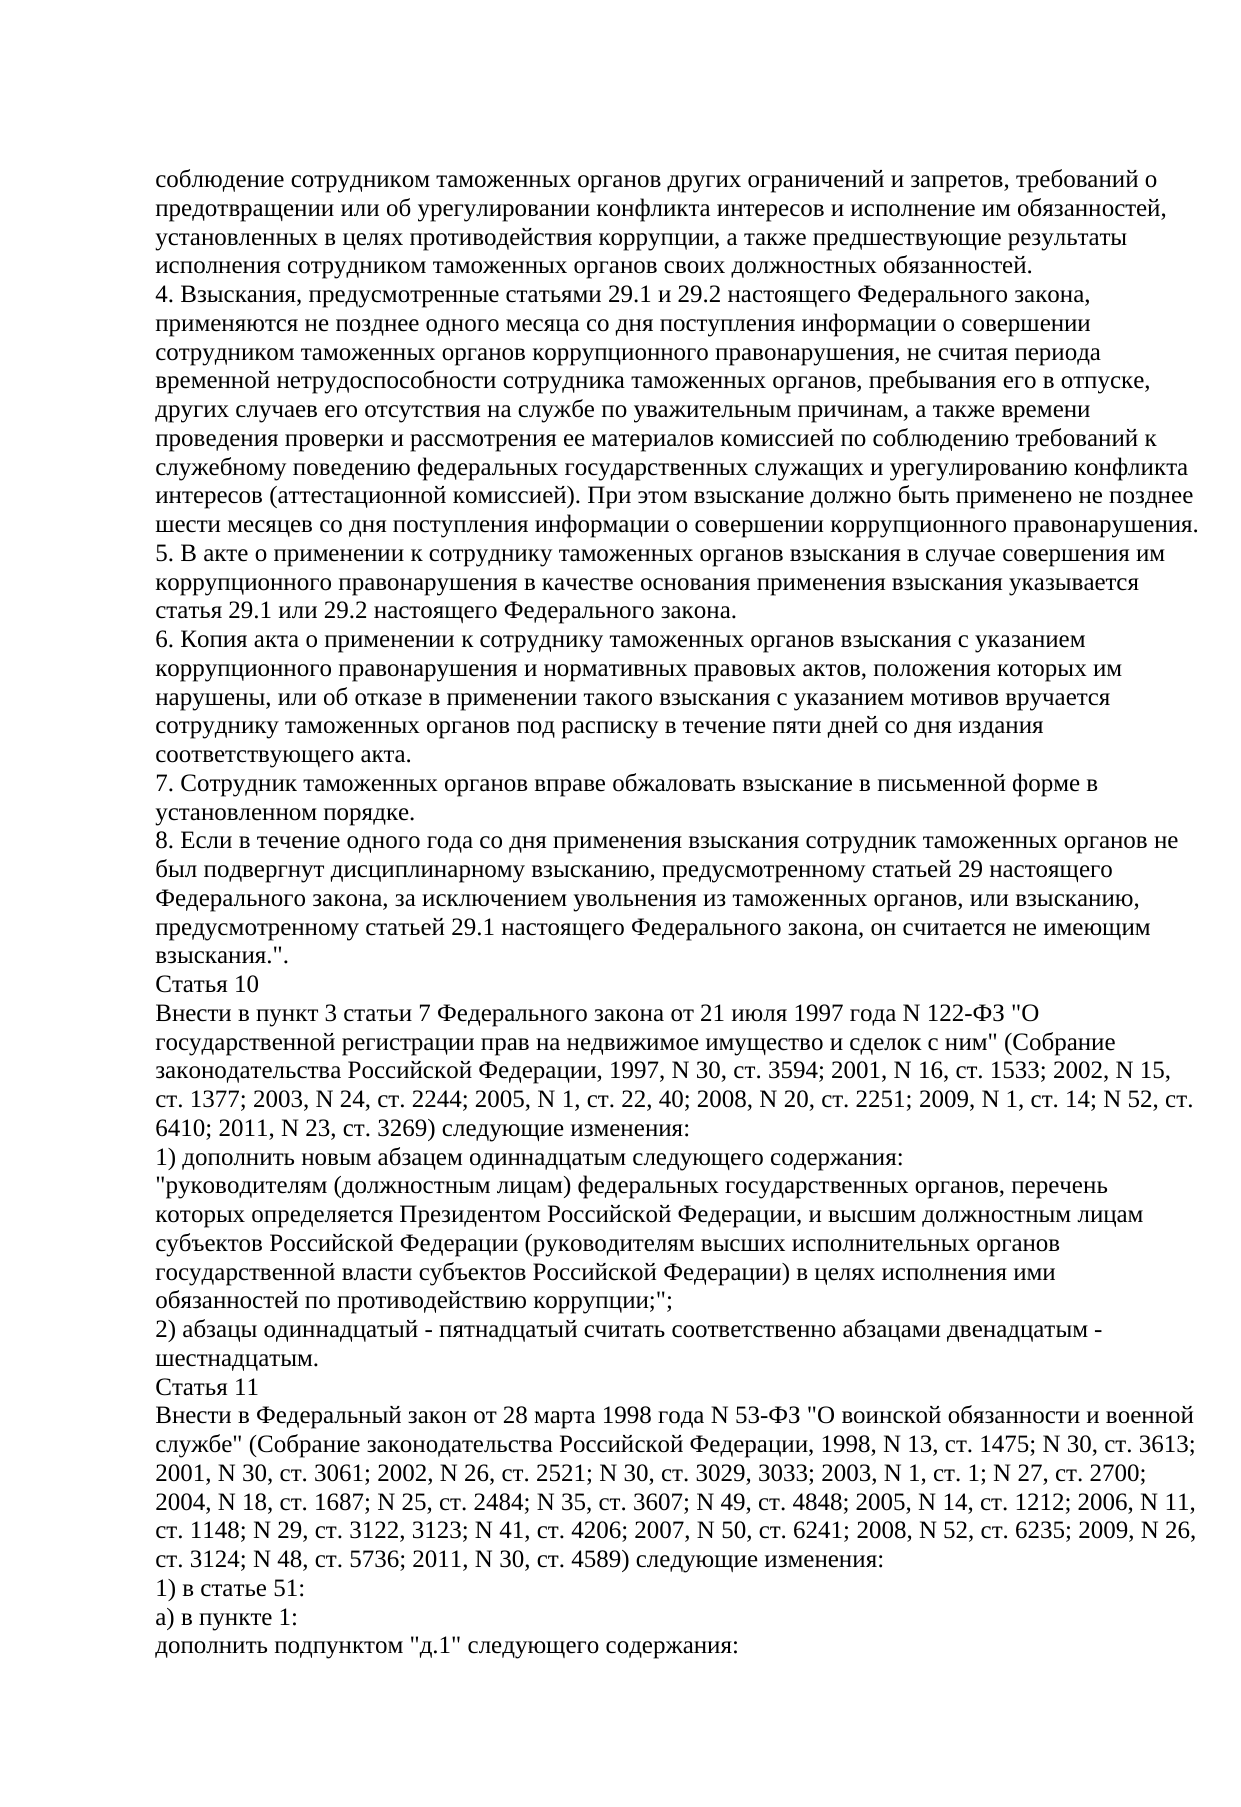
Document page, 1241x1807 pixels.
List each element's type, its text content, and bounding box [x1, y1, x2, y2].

text Статья 11 [155, 1372, 1202, 1401]
text 7. Сотрудник таможенных органов вправе обжаловать взыскание в письменной форме в установленном порядке. [155, 768, 1202, 826]
text "руководителям (должностным лицам) федеральных государственных органов, перечень которых определяется Президентом Российской Федерации, и высшим должностным лицам субъектов Российской Федерации (руководителям высших исполнительных органов государственной власти субъектов Российской Федерации) в целях исполнения ими обязанностей по противодействию коррупции;"; [155, 1171, 1202, 1314]
text 1) в статье 51: [155, 1573, 1202, 1602]
text а) в пункте 1: [155, 1602, 1202, 1631]
text 4. Взыскания, предусмотренные статьями 29.1 и 29.2 настоящего Федерального закона, применяются не позднее одного месяца со дня поступления информации о совершении сотрудником таможенных органов коррупционного правонарушения, не считая периода временной нетрудоспособности сотрудника таможенных органов, пребывания его в отпуске, других случаев его отсутствия на службе по уважительным причинам, а также времени проведения проверки и рассмотрения ее материалов комиссией по соблюдению требований к служебному поведению федеральных государственных служащих и урегулированию конфликта интересов (аттестационной комиссией). При этом взыскание должно быть применено не позднее шести месяцев со дня поступления информации о совершении коррупционного правонарушения. [155, 279, 1202, 538]
text Статья 10 [155, 969, 1202, 998]
text Внести в Федеральный закон от 28 марта 1998 года N 53-ФЗ "О воинской обязанности и военной службе" (Собрание законодательства Российской Федерации, 1998, N 13, ст. 1475; N 30, ст. 3613; 2001, N 30, ст. 3061; 2002, N 26, ст. 2521; N 30, ст. 3029, 3033; 2003, N 1, ст. 1; N 27, ст. 2700; 2004, N 18, ст. 1687; N 25, ст. 2484; N 35, ст. 3607; N 49, ст. 4848; 2005, N 14, ст. 1212; 2006, N 11, ст. 1148; N 29, ст. 3122, 3123; N 41, ст. 4206; 2007, N 50, ст. 6241; 2008, N 52, ст. 6235; 2009, N 26, ст. 3124; N 48, ст. 5736; 2011, N 30, ст. 4589) следующие изменения: [155, 1401, 1202, 1573]
text 6. Копия акта о применении к сотруднику таможенных органов взыскания с указанием коррупционного правонарушения и нормативных правовых актов, положения которых им нарушены, или об отказе в применении такого взыскания с указанием мотивов вручается сотруднику таможенных органов под расписку в течение пяти дней со дня издания соответствующего акта. [155, 624, 1202, 768]
text 8. Если в течение одного года со дня применения взыскания сотрудник таможенных органов не был подвергнут дисциплинарному взысканию, предусмотренному статьей 29 настоящего Федерального закона, за исключением увольнения из таможенных органов, или взысканию, предусмотренному статьей 29.1 настоящего Федерального закона, он считается не имеющим взыскания.". [155, 826, 1202, 969]
text 2) абзацы одиннадцатый - пятнадцатый считать соответственно абзацами двенадцатым - шестнадцатым. [155, 1314, 1202, 1372]
text 5. В акте о применении к сотруднику таможенных органов взыскания в случае совершения им коррупционного правонарушения в качестве основания применения взыскания указывается статья 29.1 или 29.2 настоящего Федерального закона. [155, 538, 1202, 624]
text Внести в пункт 3 статьи 7 Федерального закона от 21 июля 1997 года N 122-ФЗ "О государственной регистрации прав на недвижимое имущество и сделок с ним" (Собрание законодательства Российской Федерации, 1997, N 30, ст. 3594; 2001, N 16, ст. 1533; 2002, N 15, ст. 1377; 2003, N 24, ст. 2244; 2005, N 1, ст. 22, 40; 2008, N 20, ст. 2251; 2009, N 1, ст. 14; N 52, ст. 6410; 2011, N 23, ст. 3269) следующие изменения: [155, 998, 1202, 1142]
text дополнить подпунктом "д.1" следующего содержания: [155, 1631, 1202, 1659]
text 1) дополнить новым абзацем одиннадцатым следующего содержания: [155, 1142, 1202, 1171]
text соблюдение сотрудником таможенных органов других ограничений и запретов, требований о предотвращении или об урегулировании конфликта интересов и исполнение им обязанностей, установленных в целях противодействия коррупции, а также предшествующие результаты исполнения сотрудником таможенных органов своих должностных обязанностей. [155, 164, 1202, 279]
